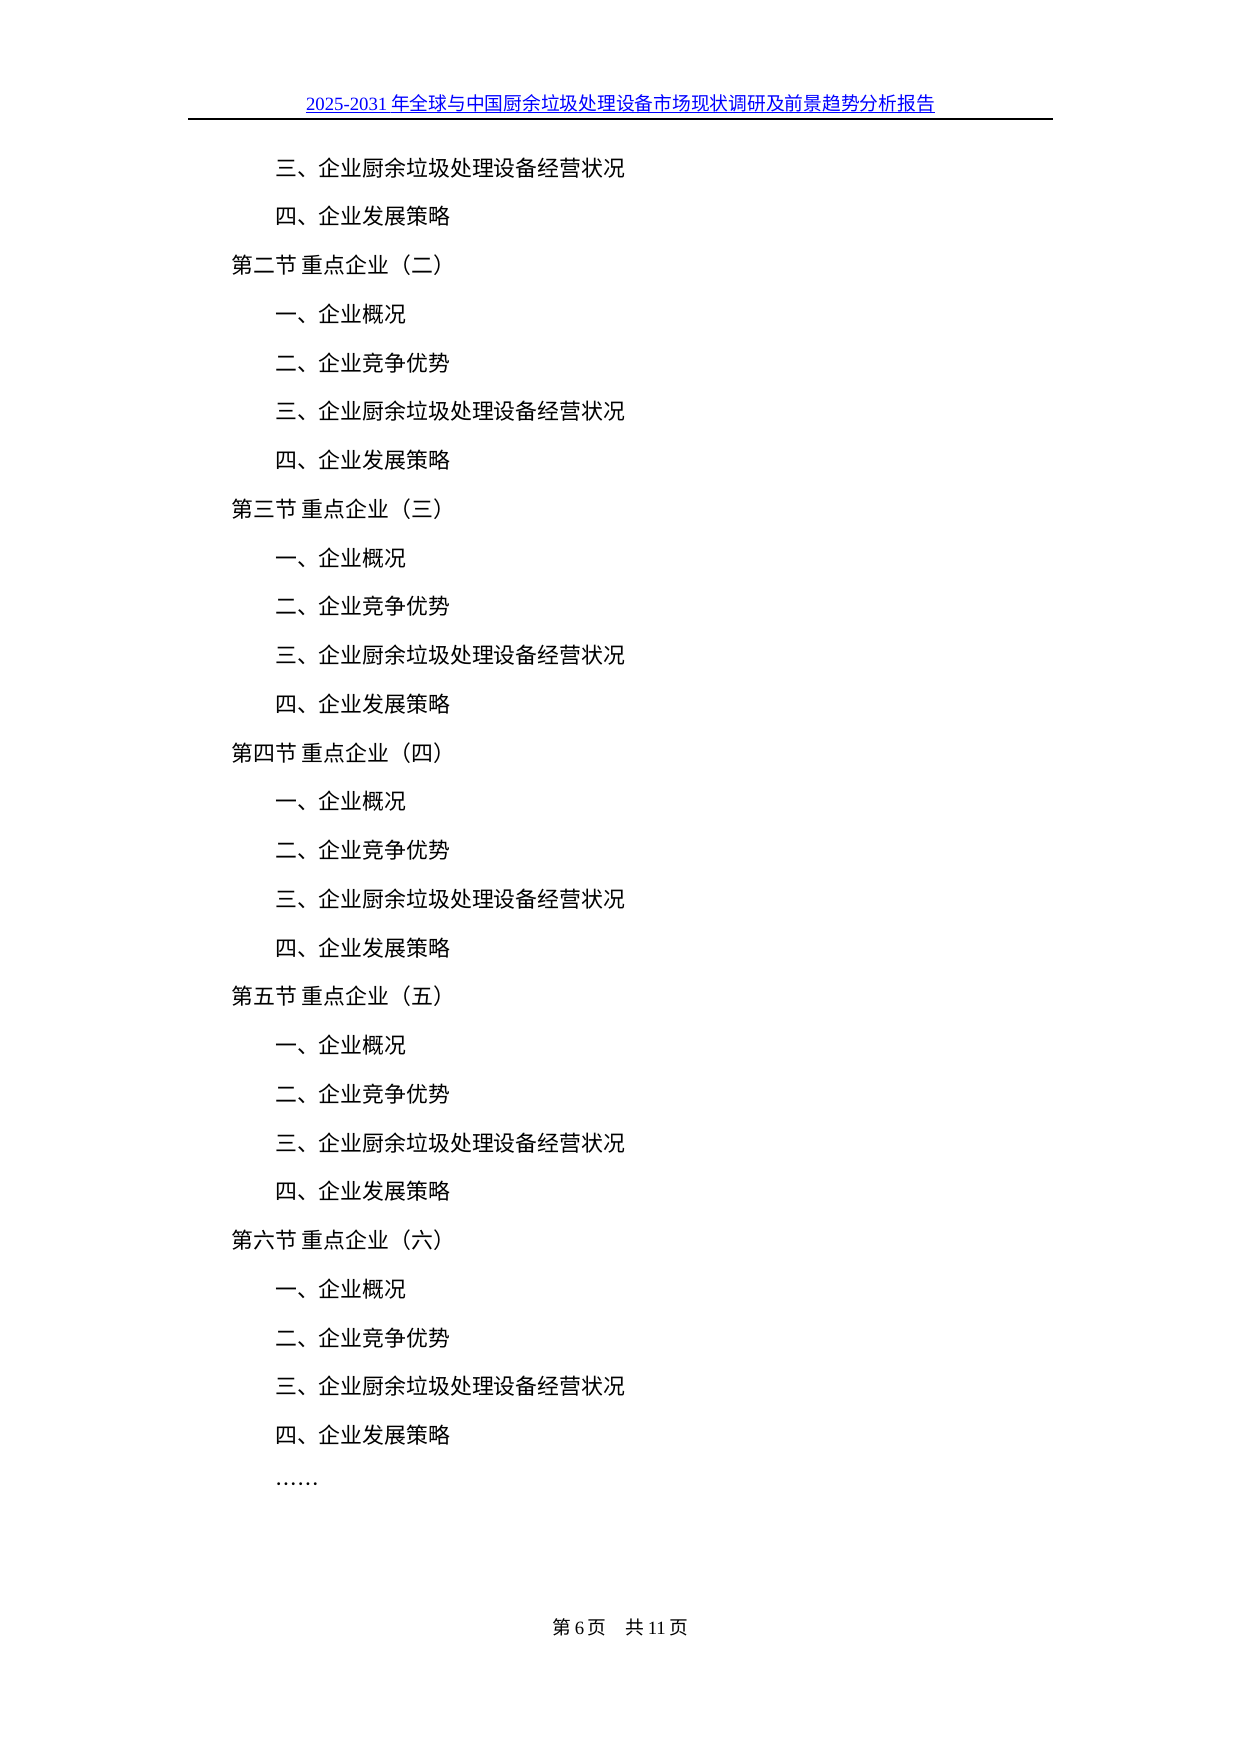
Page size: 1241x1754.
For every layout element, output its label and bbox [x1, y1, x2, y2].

text [187, 150, 1053, 1499]
